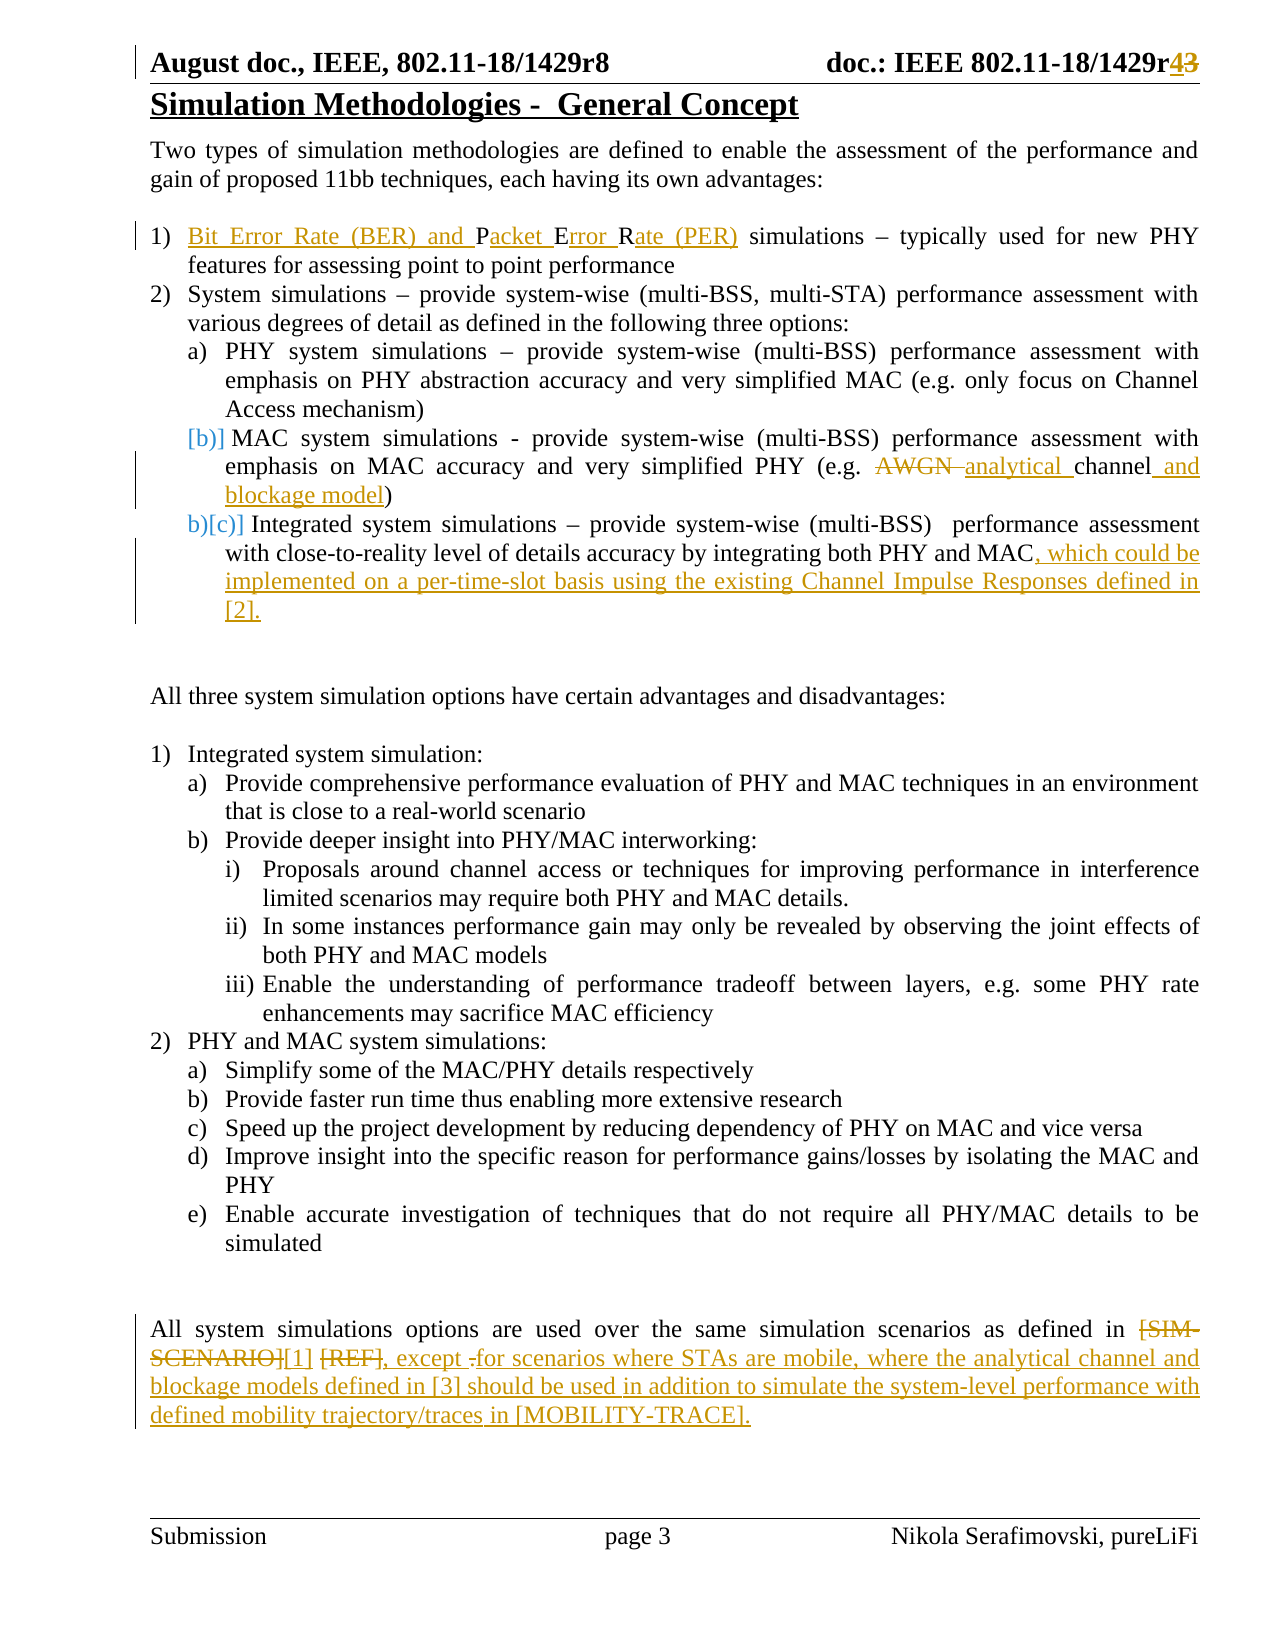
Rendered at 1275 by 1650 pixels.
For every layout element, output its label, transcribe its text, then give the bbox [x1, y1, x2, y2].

list Enable accurate investigation of techniques that do not require all PHY/MAC details to be simulated [187, 1199, 1200, 1256]
list Simplify some of the MAC/PHY details respectively [187, 1055, 1200, 1084]
list Provide comprehensive performance evaluation of PHY and MAC techniques in an environment that is close to a real-world scenario [187, 768, 1200, 825]
list Speed up the project development by reducing dependency of PHY on MAC and vice versa [187, 1113, 1200, 1141]
subtitle Simulation Methodologies - General Concept [150, 84, 1200, 123]
list Integrated system simulations – provide system-wise (multi-BSS) performance assessment with close-to-reality level of details accuracy by integrating both PHY and MAC [187, 509, 1200, 624]
list Integrated system simulation: [150, 739, 1200, 768]
list Provide deeper insight into PHY/MAC interworking: [187, 825, 1200, 854]
list PHY system simulations – provide system-wise (multi-BSS) performance assessment with emphasis on PHY abstraction accuracy and very simplified MAC (e.g. only focus on Channel Access mechanism) [187, 336, 1200, 423]
list PER simulations – typically used for new PHY features for assessing point to point performance [150, 221, 1200, 279]
list MAC system simulations - provide system-wise (multi-BSS) performance assessment with emphasis on MAC accuracy and very simplified PHY (e.g. channel) [187, 423, 1200, 509]
text Two types of simulation methodologies are defined to enable the assessment of the performance and gain of proposed 11bb techniques, each having its own advantages: [150, 135, 1200, 193]
list In some instances performance gain may only be revealed by observing the joint effects of both PHY and MAC models [225, 911, 1200, 969]
list Improve insight into the specific reason for performance gains/losses by isolating the MAC and PHY [187, 1141, 1200, 1199]
list Provide faster run time thus enabling more extensive research [187, 1084, 1200, 1113]
text All three system simulation options have certain advantages and disadvantages: [150, 681, 1200, 710]
text All system simulations options are used over the same simulation scenarios as defined in [150, 1397, 1200, 1429]
text All system simulations options are used over the same simulation scenarios as defined in [150, 1314, 1200, 1396]
list PHY and MAC system simulations: [150, 1026, 1200, 1055]
list Proposals around channel access or techniques for improving performance in interference limited scenarios may require both PHY and MAC details. [225, 854, 1200, 911]
list Enable the understanding of performance tradeoff between layers, e.g. some PHY rate enhancements may sacrifice MAC efficiency [225, 969, 1200, 1026]
list System simulations – provide system-wise (multi-BSS, multi-STA) performance assessment with various degrees of detail as defined in the following three options: [150, 279, 1200, 336]
